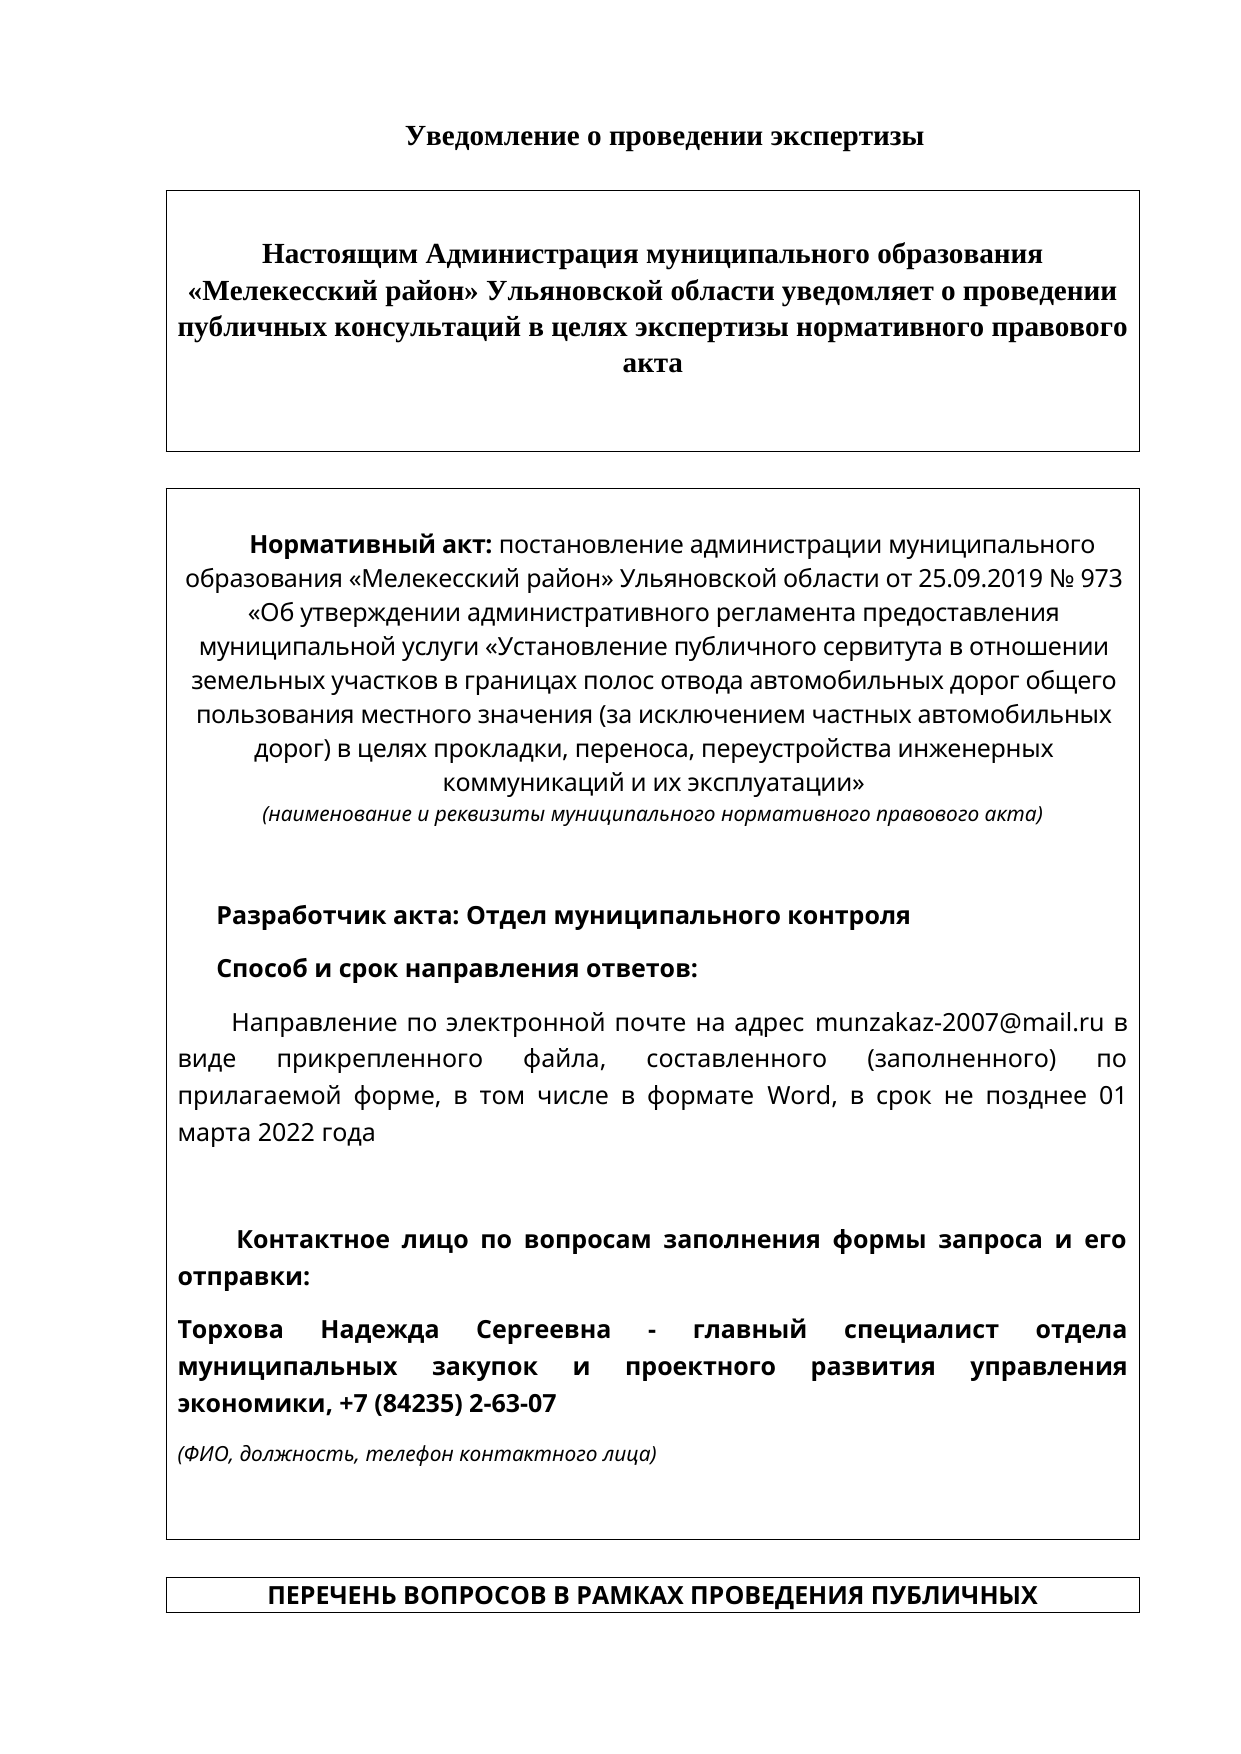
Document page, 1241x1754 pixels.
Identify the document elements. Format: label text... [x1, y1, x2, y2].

table_header Настоящим Администрация муниципального образования «Мелекесский район» Ульяновской области уведомляет о проведении публичных консультаций в целях экспертизы нормативного правового акта [167, 191, 1139, 451]
table_header Нормативный акт: постановление администрации муниципального образования «Мелекесский район» Ульяновской области от 25.09.2019 № 973 «Об утверждении административного регламента предоставления муниципальной услуги «Установление публичного сервитута в отношении земельных участков в границах полос отвода автомобильных дорог общего пользования местного значения (за исключением частных автомобильных дорог) в целях прокладки, переноса, переустройства инженерных коммуникаций и их эксплуатации» (наименование и реквизиты муниципального нормативного правового акта) Разработчик акта: Отдел муниципального контроля Способ и срок направления ответов: Направление по электронной почте на адрес munzakaz-2007@mail.ru в виде прикрепленного файла, составленного (заполненного) по прилагаемой форме, в том числе в формате Word, в срок не позднее 01 марта 2022 года Контактное лицо по вопросам заполнения формы запроса и его отправки: Торхова Надежда Сергеевна - главный специалист отдела муниципальных закупок и проектного развития управления экономики, +7 (84235) 2-63-07 (ФИО, должность, телефон контактного лица) [167, 489, 1139, 1539]
text Уведомление о проведении экспертизы [177, 118, 1152, 152]
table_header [167, 1578, 1139, 1612]
